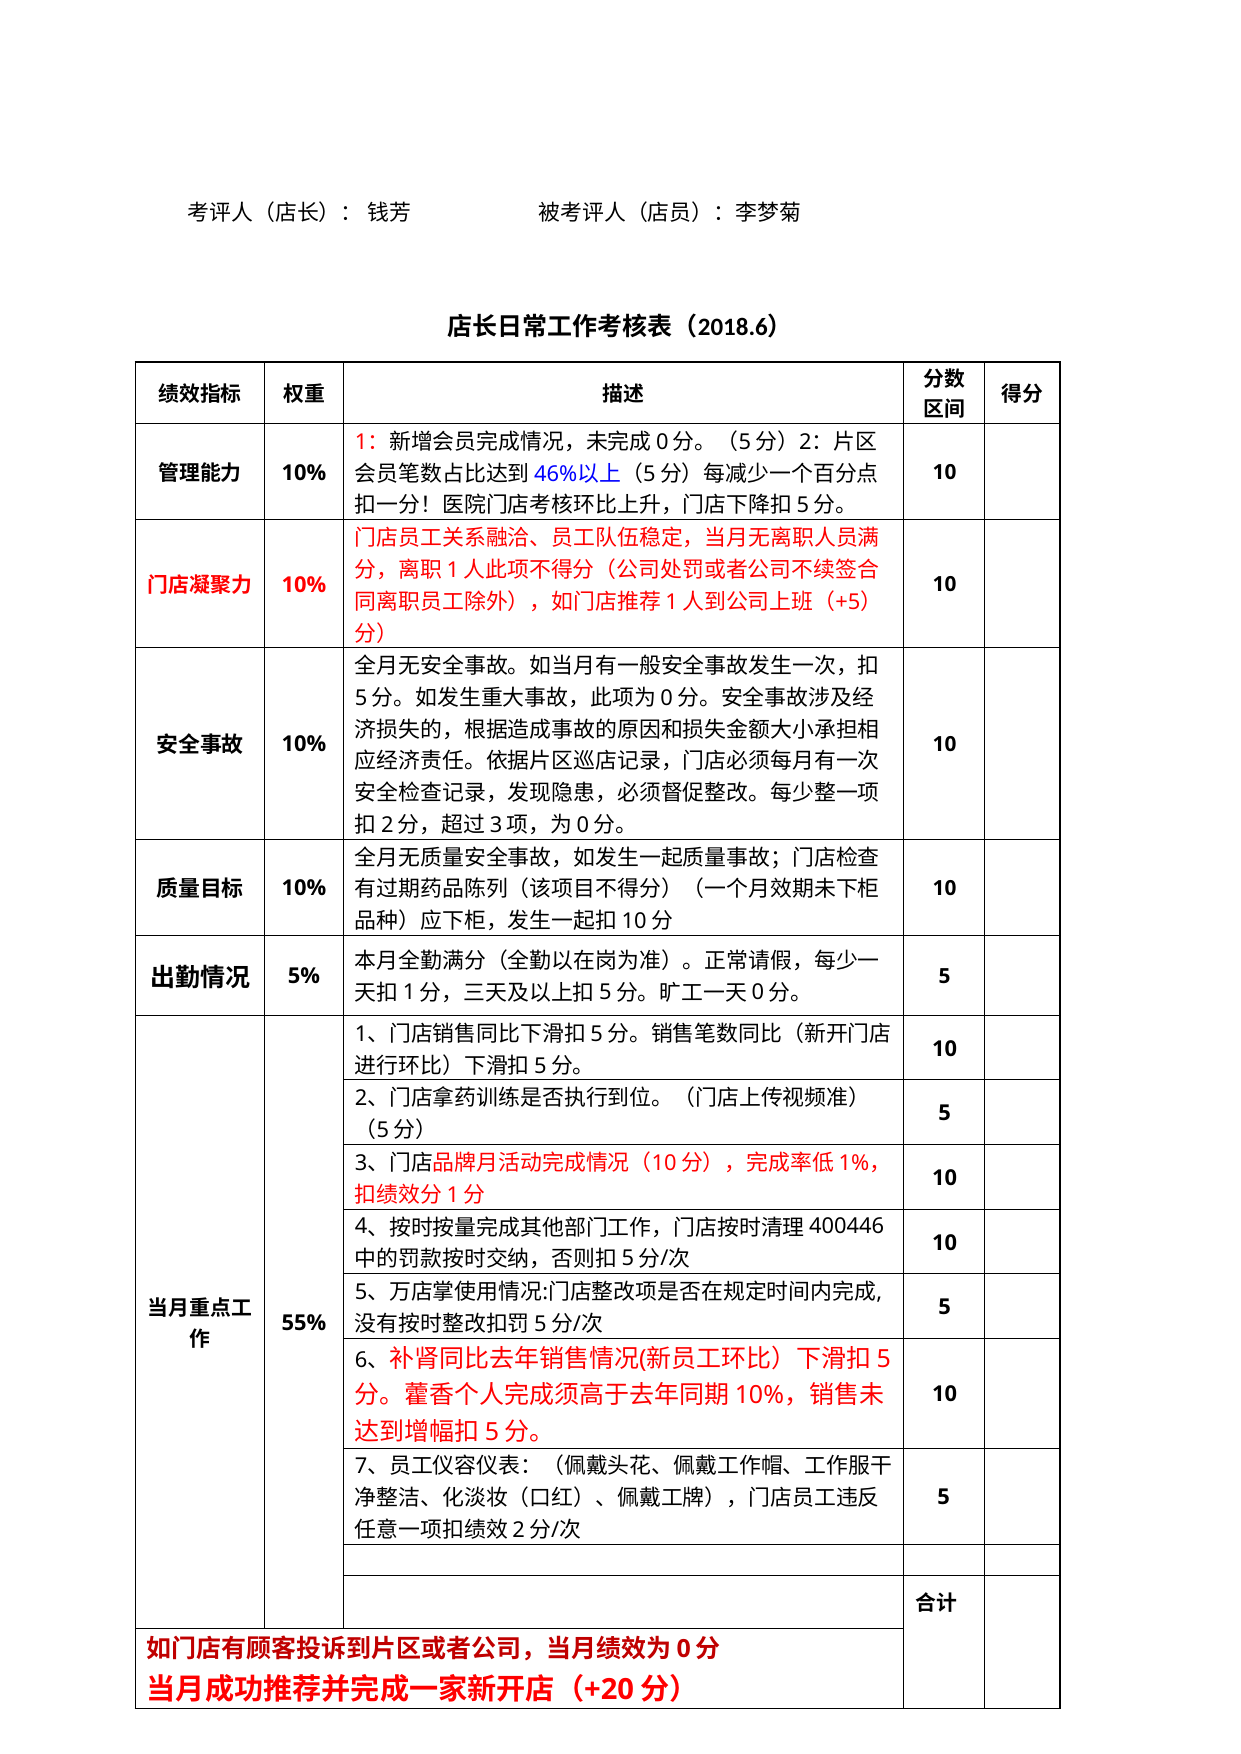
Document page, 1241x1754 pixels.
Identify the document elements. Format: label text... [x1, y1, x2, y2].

table_header 描述 [344, 363, 903, 423]
table_cell 10 [904, 1210, 984, 1273]
table_cell [985, 1080, 1059, 1144]
table_cell 10 [904, 1016, 984, 1079]
table_cell [985, 1628, 1059, 1708]
table_cell 管理能力 [136, 424, 264, 519]
table_header 得分 [985, 363, 1059, 423]
table_cell 10 [904, 1339, 984, 1447]
table_cell 1、门店销售同比下滑扣5分。销售笔数同比（新开门店进行环比）下滑扣5分。 [344, 1016, 903, 1079]
table_cell [985, 1449, 1059, 1544]
table_cell 全月无质量安全事故，如发生一起质量事故；门店检查有过期药品陈列（该项目不得分）（一个月效期未下柜品种）应下柜，发生一起扣10分 [344, 840, 903, 934]
table_cell 7、员工仪容仪表：（佩戴头花、佩戴工作帽、工作服干净整洁、化淡妆（口红）、佩戴工牌），门店员工违反任意一项扣绩效2分/次 [344, 1449, 903, 1544]
table_header 分数 区间 [904, 363, 984, 423]
text 考评人（店长）： 钱芳 被考评人（店员）：李梦菊 [187, 194, 1053, 227]
table_cell [985, 1576, 1059, 1628]
table_cell 安全事故 [136, 648, 264, 838]
table_cell [985, 1274, 1059, 1338]
table_cell [985, 1145, 1059, 1208]
text 店长日常工作考核表（2018.6） [187, 292, 1053, 357]
table_cell 4、按时按量完成其他部门工作，门店按时清理400446中的罚款按时交纳，否则扣5分/次 [344, 1210, 903, 1273]
table_cell 5 [904, 1080, 984, 1144]
table_cell 出勤情况 [136, 936, 264, 1015]
table_cell 3、门店品牌月活动完成情况（10分），完成率低1%，扣绩效分1分 [344, 1145, 903, 1208]
table_cell 10 [904, 1145, 984, 1208]
table_cell [985, 520, 1059, 647]
table_cell 10% [265, 424, 343, 519]
table_cell 2、门店拿药训练是否执行到位。（门店上传视频准）（5分） [344, 1080, 903, 1144]
table_cell [985, 1339, 1059, 1447]
table_cell 本月全勤满分（全勤以在岗为准）。正常请假，每少一天扣1分，三天及以上扣5分。旷工一天0分。 [344, 936, 903, 1015]
table_cell [985, 840, 1059, 934]
table_header 权重 [265, 363, 343, 423]
table_header 绩效指标 [136, 363, 264, 423]
table_cell 10 [904, 648, 984, 838]
table_cell 10 [904, 840, 984, 934]
table_cell [344, 1545, 903, 1574]
table_cell 当月重点工作 [136, 1016, 264, 1628]
table_cell [344, 1576, 903, 1628]
table_cell 55% [265, 1016, 343, 1628]
table_cell [904, 1545, 984, 1574]
table_cell [985, 648, 1059, 838]
table_cell 5 [904, 1274, 984, 1338]
table_cell 合计 [904, 1576, 984, 1628]
table_cell [985, 936, 1059, 1015]
table_cell 5、万店掌使用情况:门店整改项是否在规定时间内完成,没有按时整改扣罚5分/次 [344, 1274, 903, 1338]
table_cell 全月无安全事故。如当月有一般安全事故发生一次，扣5分。如发生重大事故，此项为0分。安全事故涉及经济损失的，根据造成事故的原因和损失金额大小承担相应经济责任。依据片区巡店记录，门店必须每月有一次安全检查记录，发现隐患，必须督促整改。每少整一项扣2分，超过3项，为0分。 [344, 648, 903, 838]
table_cell 如门店有顾客投诉到片区或者公司，当月绩效为0分 当月成功推荐并完成一家新开店（+20分） [136, 1629, 903, 1708]
table_cell 1：新增会员完成情况，未完成0分。（5分）2：片区会员笔数占比达到46%以上（5分）每减少一个百分点扣一分！医院门店考核环比上升，门店下降扣5分。 [344, 424, 903, 519]
table_cell [985, 1210, 1059, 1273]
table_cell 5% [265, 936, 343, 1015]
table_cell 10 [904, 520, 984, 647]
table_cell 门店凝聚力 [136, 520, 264, 647]
table_cell 10 [904, 424, 984, 519]
table_cell 10% [265, 520, 343, 647]
table_cell 质量目标 [136, 840, 264, 934]
table_cell 10% [265, 648, 343, 838]
table_cell [985, 1016, 1059, 1079]
table_cell 5 [904, 936, 984, 1015]
table_cell 5 [904, 1449, 984, 1544]
table_cell 门店员工关系融洽、员工队伍稳定，当月无离职人员满分，离职1人此项不得分（公司处罚或者公司不续签合同离职员工除外），如门店推荐1人到公司上班（+5）分） [344, 520, 903, 647]
table_cell [904, 1628, 984, 1708]
table_cell 10% [265, 840, 343, 934]
table_cell 6、补肾同比去年销售情况(新员工环比）下滑扣5分。藿香个人完成须高于去年同期10%，销售未达到增幅扣5分。 [344, 1339, 903, 1447]
table_cell [985, 424, 1059, 519]
table_cell [985, 1545, 1059, 1574]
